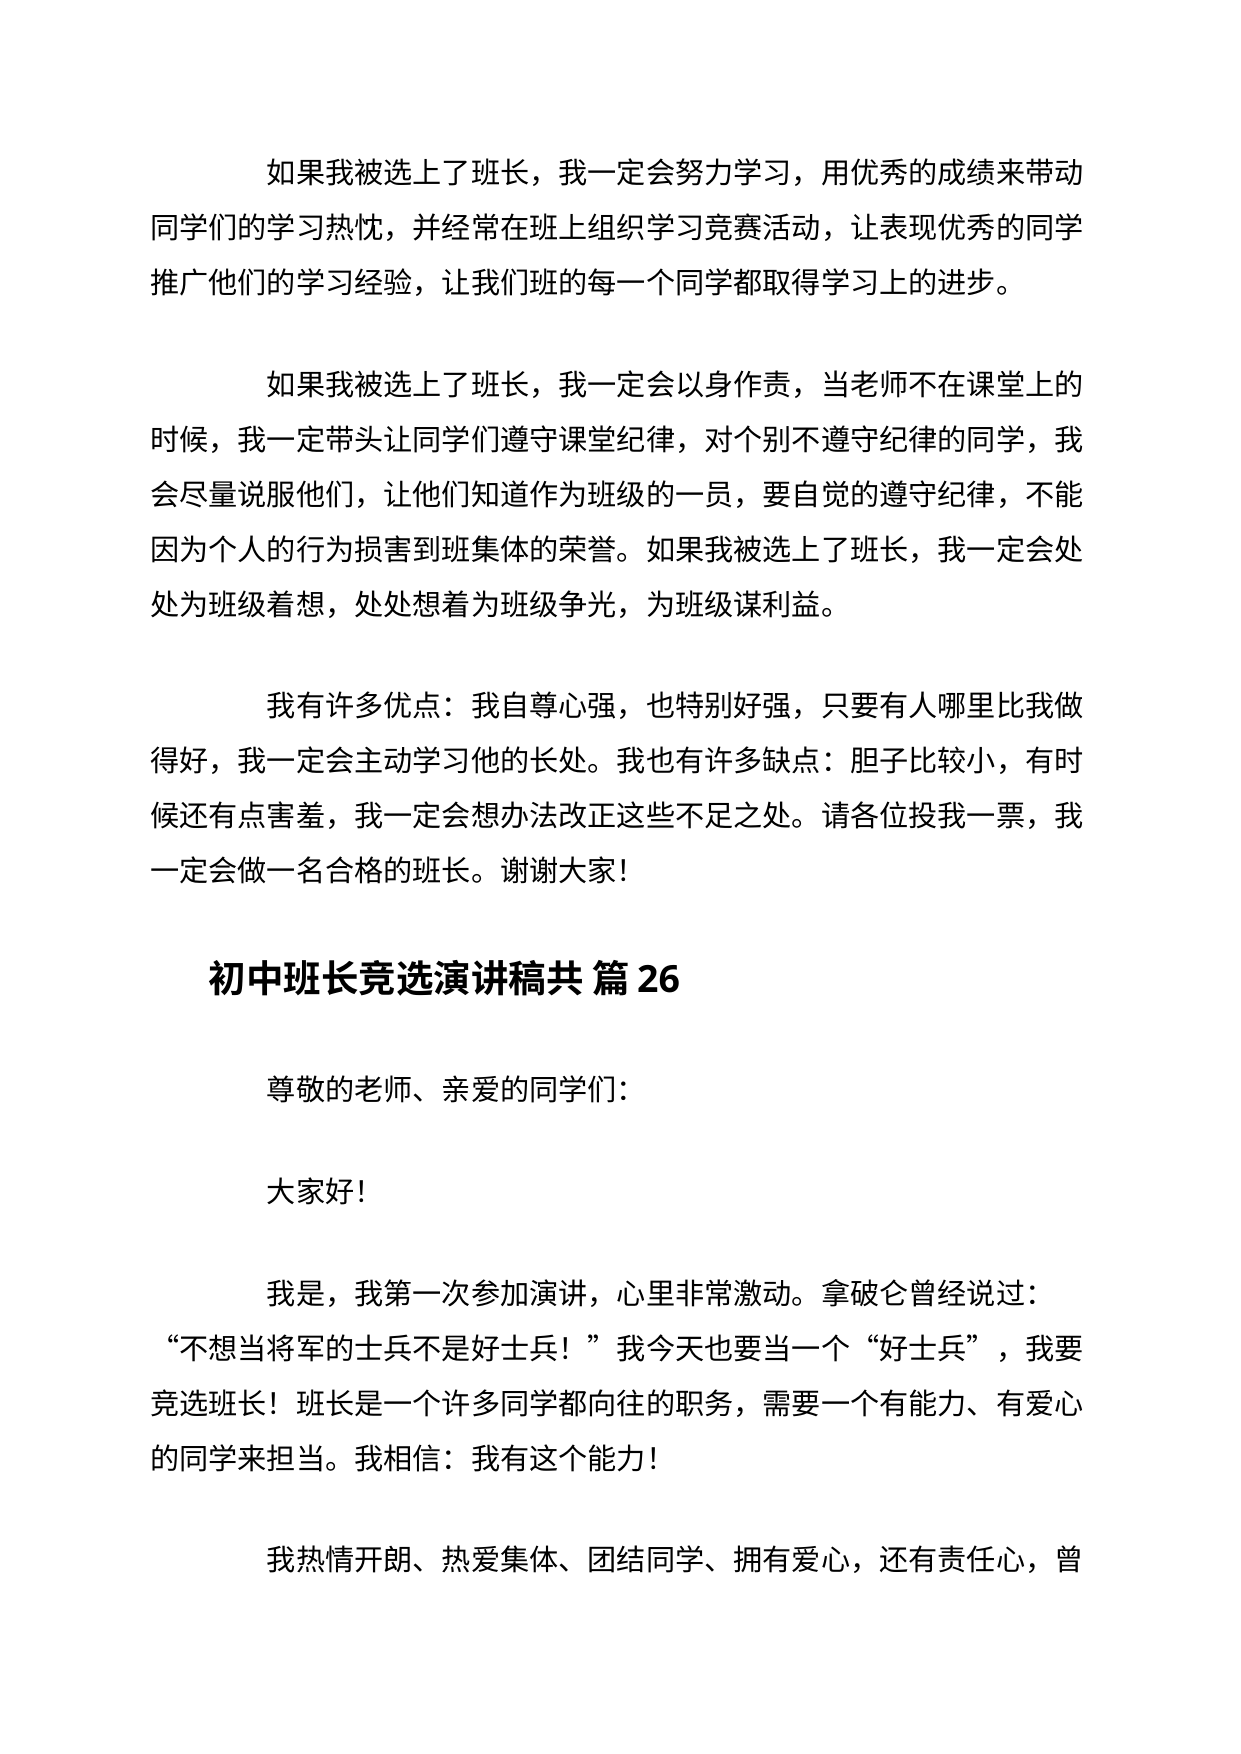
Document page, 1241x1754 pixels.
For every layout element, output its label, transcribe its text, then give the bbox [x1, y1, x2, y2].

text 我有许多优点：我自尊心强，也特别好强，只要有人哪里比我做得好，我一定会主动学习他的长处。我也有许多缺点：胆子比较小，有时候还有点害羞，我一定会想办法改正这些不足之处。请各位投我一票，我一定会做一名合格的班长。谢谢大家！ [150, 683, 1090, 890]
text 我是，我第一次参加演讲，心里非常激动。拿破仑曾经说过：“不想当将军的士兵不是好士兵！”我今天也要当一个“好士兵”，我要竞选班长！班长是一个许多同学都向往的职务，需要一个有能力、有爱心的同学来担当。我相信：我有这个能力！ [150, 1271, 1090, 1477]
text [150, 1537, 1090, 1579]
text 如果我被选上了班长，我一定会努力学习，用优秀的成绩来带动同学们的学习热忱，并经常在班上组织学习竞赛活动，让表现优秀的同学推广他们的学习经验，让我们班的每一个同学都取得学习上的进步。 [150, 150, 1090, 302]
text 大家好！ [150, 1169, 1090, 1211]
text 尊敬的老师、亲爱的同学们： [150, 1067, 1090, 1109]
text 如果我被选上了班长，我一定会以身作责，当老师不在课堂上的时候，我一定带头让同学们遵守课堂纪律，对个别不遵守纪律的同学，我会尽量说服他们，让他们知道作为班级的一员，要自觉的遵守纪律，不能因为个人的行为损害到班集体的荣誉。如果我被选上了班长，我一定会处处为班级着想，处处想着为班级争光，为班级谋利益。 [150, 362, 1090, 623]
text 初中班长竞选演讲稿共 篇26 [150, 949, 1090, 1004]
